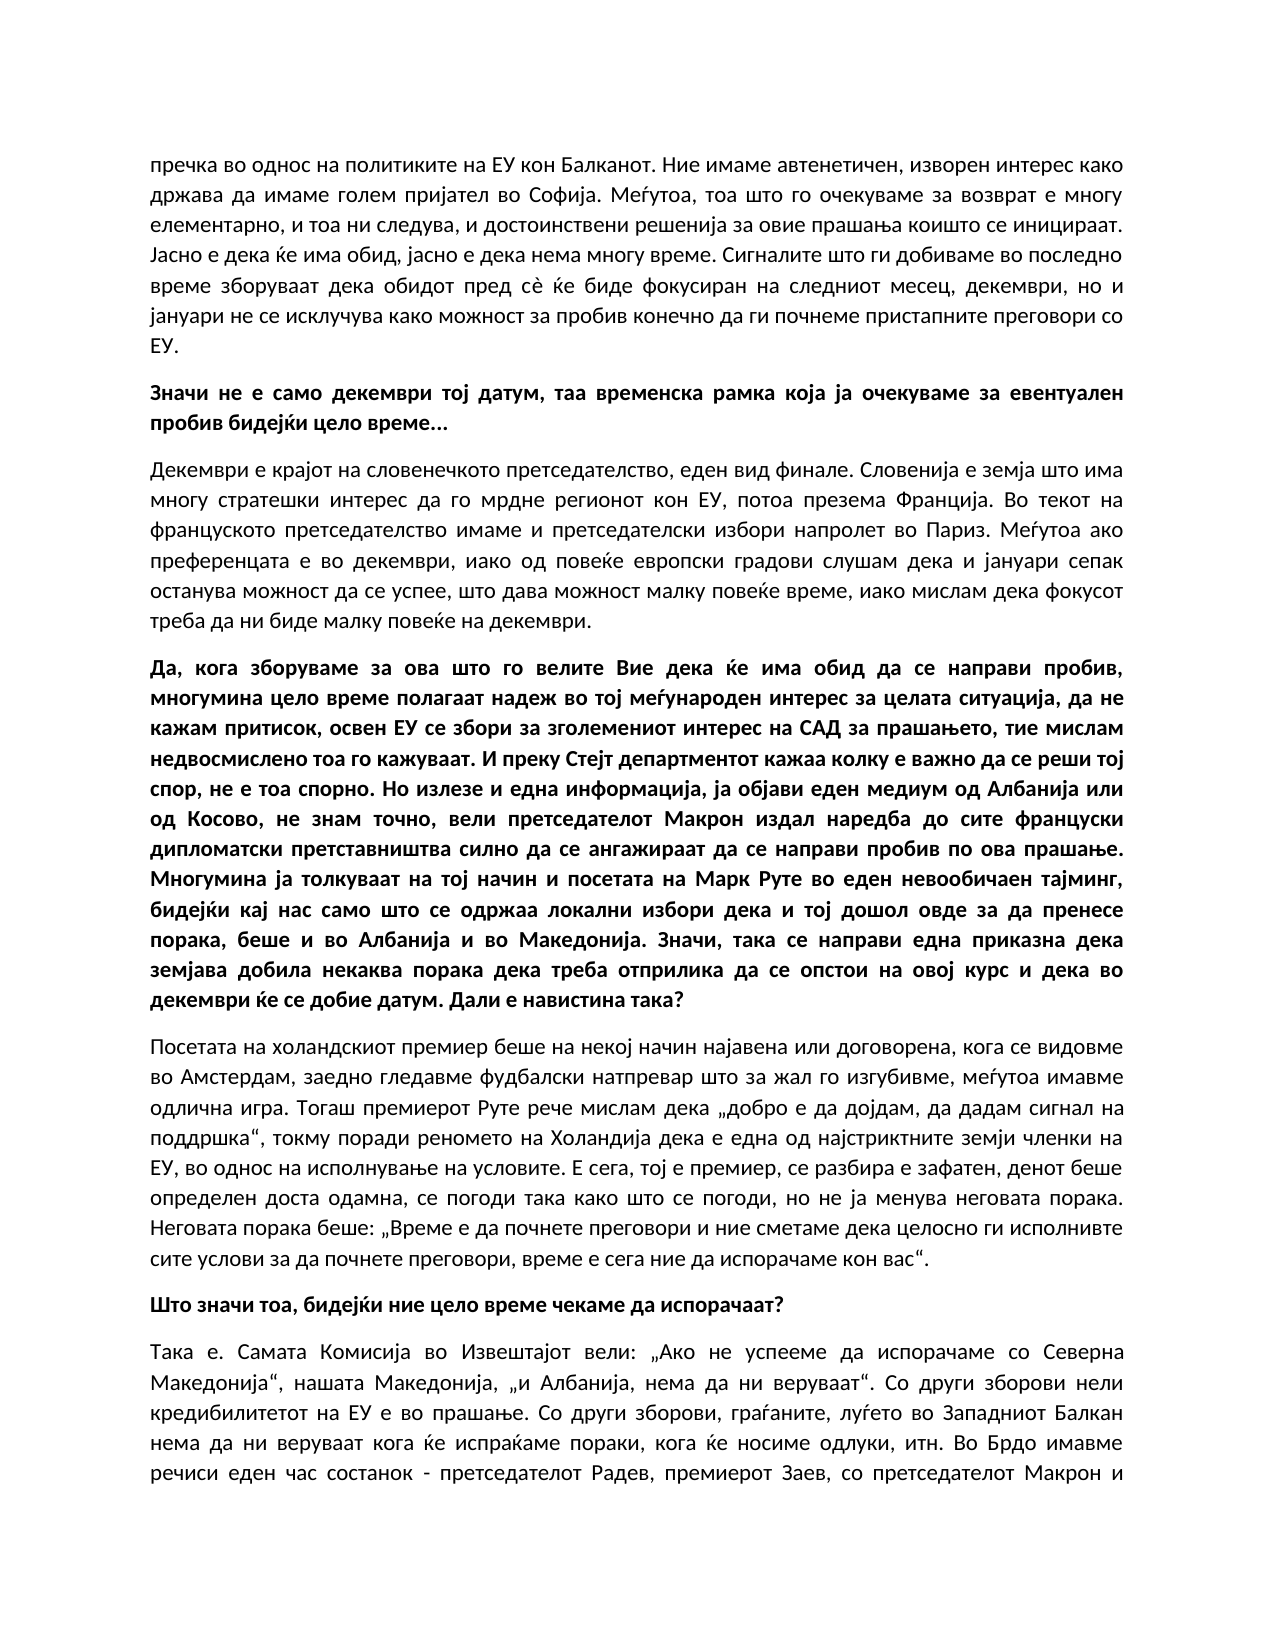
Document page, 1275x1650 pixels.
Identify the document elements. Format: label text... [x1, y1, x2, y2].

text Декември е крајот на словенечкото претседателство, еден вид финале. Словенија е земја што има многу стратешки интерес да го мрдне регионот кон ЕУ, потоа презема Франција. Во текот на француското претседателство имаме и претседателски избори напролет во Париз. Меѓутоа ако преференцата е во декември, иако од повеќе европски градови слушам дека и јануари сепак останува можност да се успее, што дава можност малку повеќе време, иако мислам дека фокусот треба да ни биде малку повеќе на декември. [150, 455, 1125, 634]
text Што значи тоа, бидејќи ние цело време чекаме да испорачаат? [150, 1291, 1125, 1319]
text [150, 1337, 1125, 1486]
text Посетата на холандскиот премиер беше на некој начин најавена или договорена, кога се видовме во Амстердам, заедно гледавме фудбалски натпревар што за жал го изгубивме, меѓутоа имавме одлична игра. Тогаш премиерот Руте рече мислам дека „добро е да дојдам, да дадам сигнал на поддршка“, токму поради реномето на Холандија дека е една од најстриктните земји членки на ЕУ, во однос на исполнување на условите. Е сега, тој е премиер, се разбира е зафатен, денот беше определен доста одамна, се погоди така како што се погоди, но не ја менува неговата порака. Неговата порака беше: „Време е да почнете преговори и ние сметаме дека целосно ги исполнивте сите услови за да почнете преговори, време е сега ние да испорачаме кон вас“. [150, 1032, 1125, 1272]
text Значи не е само декември тој датум, таа временска рамка која ја очекуваме за евентуален пробив бидејќи цело време... [150, 378, 1125, 436]
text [150, 150, 1125, 359]
text Да, кога зборуваме за ова што го велите Вие дека ќе има обид да се направи пробив, многумина цело време полагаат надеж во тој меѓународен интерес за целата ситуација, да не кажам притисок, освен ЕУ се збори за зголемениот интерес на САД за прашањето, тие мислам недвосмислено тоа го кажуваат. И преку Стејт департментот кажаа колку е важно да се реши тој спор, не е тоа спорно. Но излезе и една информација, ја објави еден медиум од Албанија или од Косово, не знам точно, вели претседателот Макрон издал наредба до сите француски дипломатски претставништва силно да се ангажираат да се направи пробив по ова прашање. Многумина ја толкуваат на тој начин и посетата на Марк Руте во еден невообичаен тајминг, бидејќи кај нас само што се одржаа локални избори дека и тој дошол овде за да пренесе порака, беше и во Албанија и во Македонија. Значи, така се направи една приказна дека земјава добила некаква порака дека треба отприлика да се опстои на овој курс и дека во декември ќе се добие датум. Дали е навистина така? [150, 653, 1125, 1013]
